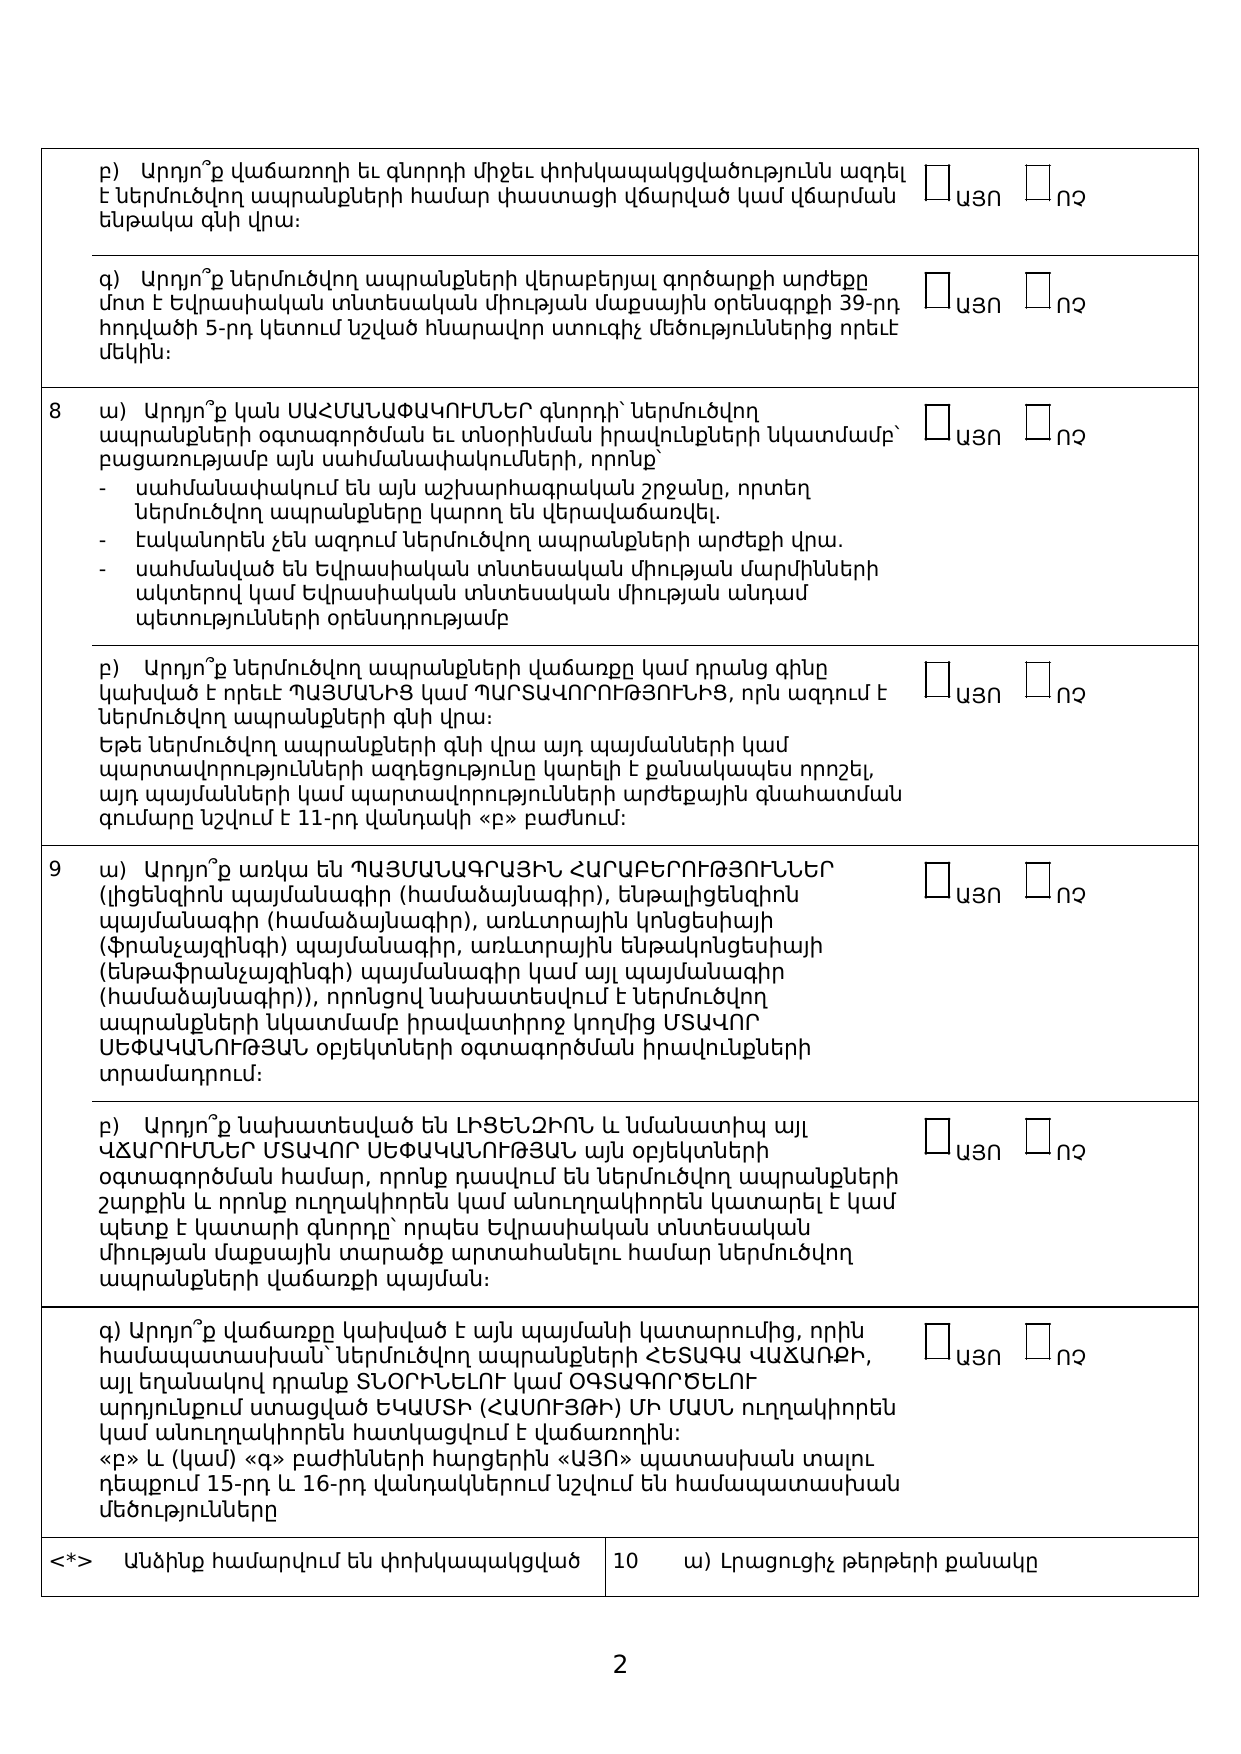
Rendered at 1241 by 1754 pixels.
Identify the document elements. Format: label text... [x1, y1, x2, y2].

table_cell ԱՅՈ [914, 1308, 1014, 1537]
table_cell [42, 1308, 92, 1537]
table_cell ա) Արդյո՞ք առկա են ՊԱՅՄԱՆԱԳՐԱՅԻՆ ՀԱՐԱԲԵՐՈՒԹՅՈՒՆՆԵՐ (լիցենզիոն պայմանագիր (համաձայնագիր), ենթալիցենզիոն պայմանագիր (համաձայնագիր), առևտրային կոնցեսիայի (ֆրանչայզինգի) պայմանագիր, առևտրային ենթակոնցեսիայի (ենթաֆրանչայզինգի) պայմանագիր կամ այլ պայմանագիր (համաձայնագիր)), որոնցով նախատեսվում է ներմուծվող ապրանքների նկատմամբ իրավատիրոջ կողմից ՄՏԱՎՈՐ ՍԵՓԱԿԱՆՈՒԹՅԱՆ օբյեկտների օգտագործման իրավունքների տրամադրում։ [92, 846, 914, 1101]
table_cell ԱՅՈ [914, 388, 1014, 644]
table_cell ՈՉ [1014, 149, 1198, 255]
table_cell ԱՅՈ [914, 256, 1014, 387]
table_cell ԱՅՈ [914, 846, 1014, 1101]
table_cell բ) Արդյո՞ք նախատեսված են ԼԻՑԵՆԶԻՈՆ և նմանատիպ այլ ՎՃԱՐՈՒՄՆԵՐ ՄՏԱՎՈՐ ՍԵՓԱԿԱՆՈՒԹՅԱՆ այն օբյեկտների օգտագործման համար, որոնք դասվում են ներմուծվող ապրանքների շարքին և որոնք ուղղակիորեն կամ անուղղակիորեն կատարել է կամ պետք է կատարի գնորդը՝ որպես Եվրասիական տնտեսական միության մաքսային տարածք արտահանելու համար ներմուծվող ապրանքների վաճառքի պայման։ [92, 1102, 914, 1306]
table_cell բ) Արդյո՞ք ներմուծվող ապրանքների վաճառքը կամ դրանց գինը կախված է որեւէ ՊԱՅՄԱՆԻՑ կամ ՊԱՐՏԱՎՈՐՈՒԹՅՈՒՆԻՑ, որն ազդում է ներմուծվող ապրանքների գնի վրա։ Եթե ներմուծվող ապրանքների գնի վրա այդ պայմանների կամ պարտավորությունների ազդեցությունը կարելի է քանակապես որոշել, այդ պայմանների կամ պարտավորությունների արժեքային գնահատման գումարը նշվում է 11-րդ վանդակի «բ» բաժնում: [92, 646, 914, 845]
table_cell ա) Լրացուցիչ թերթերի քանակը [677, 1538, 1198, 1596]
table_cell ա) Արդյո՞ք կան ՍԱՀՄԱՆԱՓԱԿՈՒՄՆԵՐ գնորդի՝ ներմուծվող ապրանքների օգտագործման եւ տնօրինման իրավունքների նկատմամբ՝ բացառությամբ այն սահմանափակումների, որոնք՝ - սահմանափակում են այն աշխարհագրական շրջանը, որտեղ ներմուծվող ապրանքները կարող են վերավաճառվել. - էականորեն չեն ազդում ներմուծվող ապրանքների արժեքի վրա. - սահմանված են Եվրասիական տնտեսական միության մարմինների ակտերով կամ Եվրասիական տնտեսական միության անդամ պետությունների օրենսդրությամբ [92, 388, 914, 644]
table_cell ԱՅՈ [914, 646, 1014, 845]
table_cell բ) Արդյո՞ք վաճառողի եւ գնորդի միջեւ փոխկապակցվածությունն ազդել է ներմուծվող ապրանքների համար փաստացի վճարված կամ վճարման ենթակա գնի վրա։ [92, 149, 914, 255]
table_cell 8 [42, 388, 92, 845]
table_cell ՈՉ [1014, 1102, 1198, 1306]
table_cell գ) Արդյո՞ք վաճառքը կախված է այն պայմանի կատարումից, որին համապատասխան՝ ներմուծվող ապրանքների ՀԵՏԱԳԱ ՎԱՃԱՌՔԻ, այլ եղանակով դրանք ՏՆՕՐԻՆԵԼՈՒ կամ ՕԳՏԱԳՈՐԾԵԼՈՒ արդյունքում ստացված ԵԿԱՄՏԻ (ՀԱՍՈՒՅԹԻ) ՄԻ ՄԱՍՆ ուղղակիորեն կամ անուղղակիորեն հատկացվում է վաճառողին: «բ» և (կամ) «գ» բաժինների հարցերին «ԱՅՈ» պատասխան տալու դեպքում 15-րդ և 16-րդ վանդակներում նշվում են համապատասխան մեծությունները [92, 1308, 914, 1537]
table_cell ՈՉ [1014, 256, 1198, 387]
table_cell ՈՉ [1014, 846, 1198, 1101]
table_cell ԱՅՈ [914, 1102, 1014, 1306]
table_cell ԱՅՈ [914, 149, 1014, 255]
table_cell գ) Արդյո՞ք ներմուծվող ապրանքների վերաբերյալ գործարքի արժեքը մոտ է Եվրասիական տնտեսական միության մաքսային օրենսգրքի 39-րդ հոդվածի 5-րդ կետում նշված հնարավոր ստուգիչ մեծություններից որեւէ մեկին։ [92, 256, 914, 387]
table_cell 9 [42, 846, 92, 1306]
table_cell ՈՉ [1014, 646, 1198, 845]
table_cell ՈՉ [1014, 1308, 1198, 1537]
table_cell 10 [606, 1538, 677, 1596]
table_cell ՈՉ [1014, 388, 1198, 644]
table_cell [42, 1538, 605, 1596]
